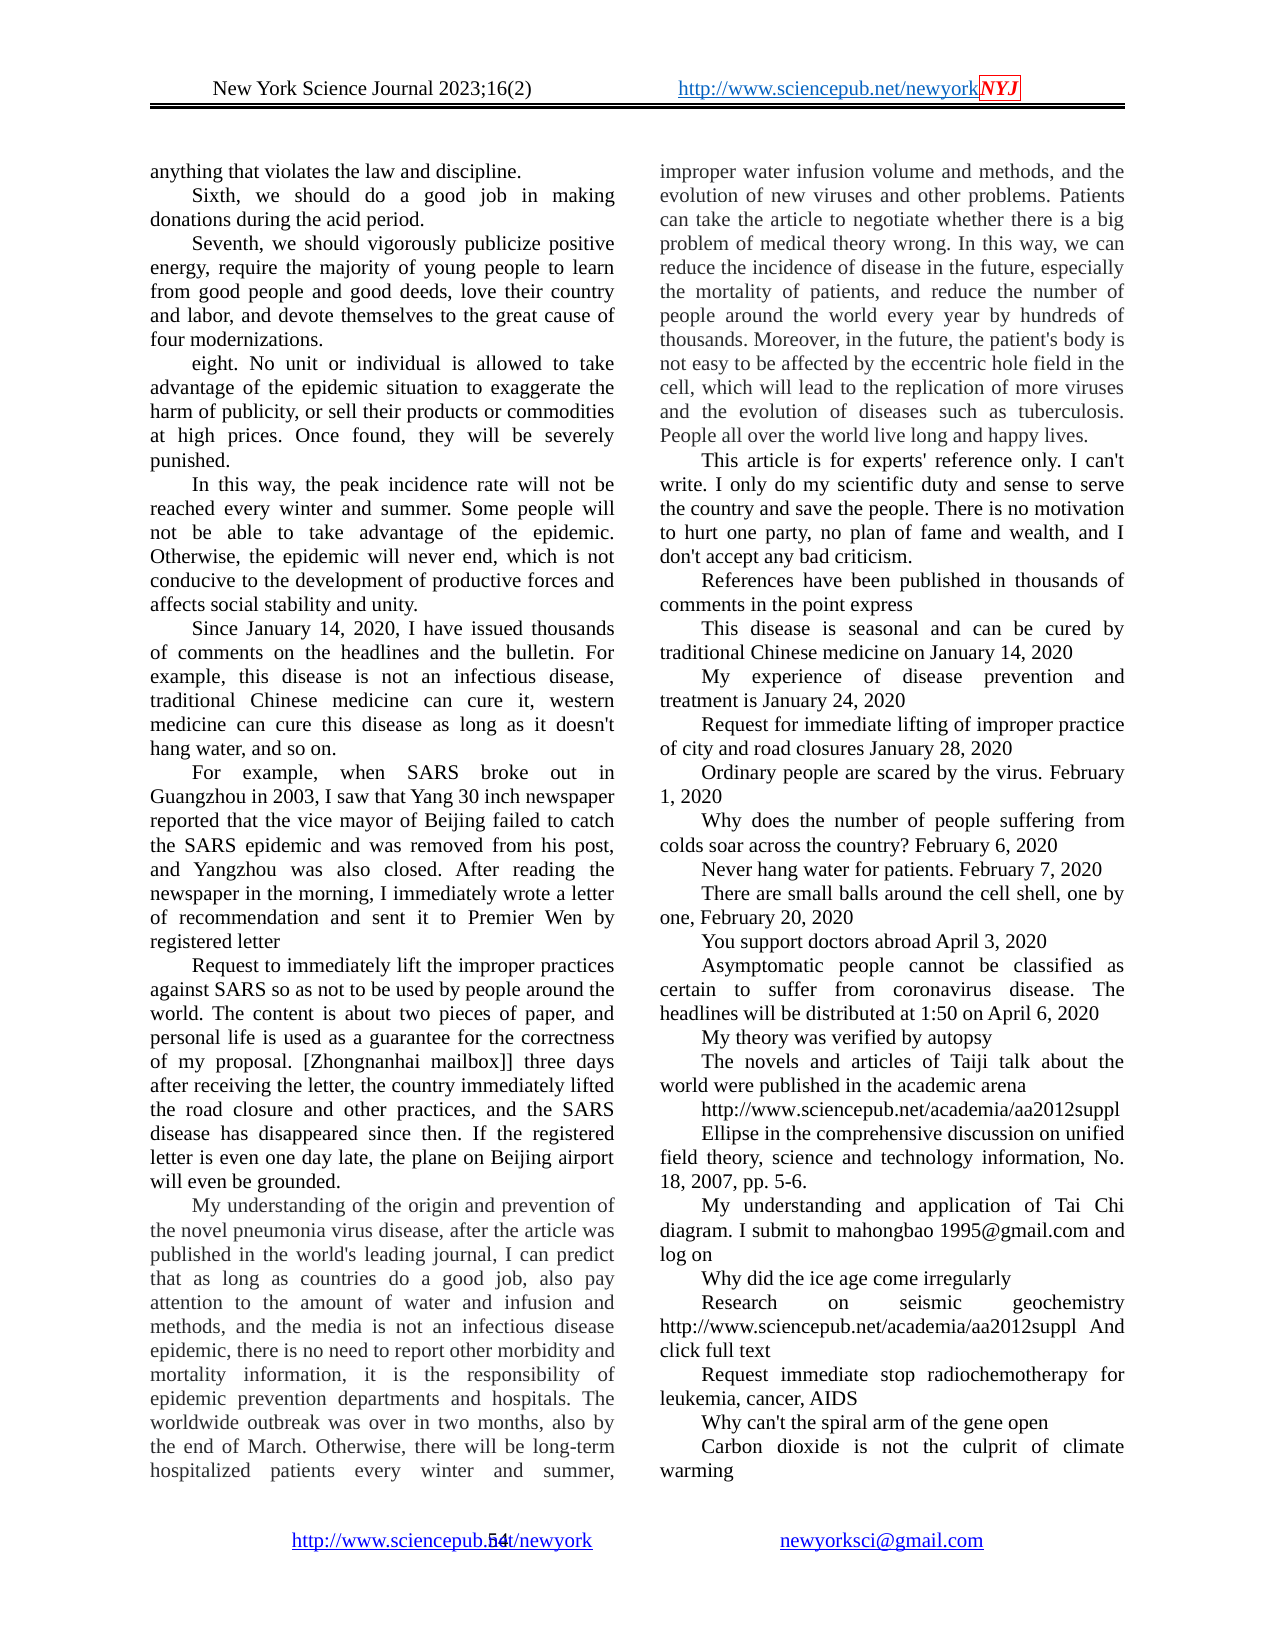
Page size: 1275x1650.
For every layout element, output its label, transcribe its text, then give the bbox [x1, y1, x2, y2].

text You support doctors abroad April 3, 2020 [659, 929, 1125, 953]
text Ordinary people are scared by the virus. February 1, 2020 [659, 760, 1125, 808]
text Why does the number of people suffering from colds soar across the country? February 6, 2020 [659, 808, 1125, 857]
text Request immediate stop radiochemotherapy for leukemia, cancer, AIDS [659, 1362, 1125, 1410]
text http://www.sciencepub.net/academia/aa2012suppl [659, 1097, 1125, 1121]
text Request to immediately lift the improper practices against SARS so as not to be used by people around the world. The content is about two pieces of paper, and personal life is used as a guarantee for the correctness of my proposal. [Zhongnanhai mailbox]] three days after receiving the letter, the country immediately lifted the road closure and other practices, and the SARS disease has disappeared since then. If the registered letter is even one day late, the plane on Beijing airport will even be grounded. [150, 953, 615, 1193]
text Seventh, we should vigorously publicize positive energy, require the majority of young people to learn from good people and good deeds, love their country and labor, and devote themselves to the great cause of four modernizations. [150, 231, 615, 351]
text The novels and articles of Taiji talk about the world were published in the academic arena [659, 1049, 1125, 1097]
text For example, when SARS broke out in Guangzhou in 2003, I saw that Yang 30 inch newspaper reported that the vice mayor of Beijing failed to catch the SARS epidemic and was removed from his post, and Yangzhou was also closed. After reading the newspaper in the morning, I immediately wrote a letter of recommendation and sent it to Premier Wen by registered letter [150, 760, 615, 953]
text Request for immediate lifting of improper practice of city and road closures January 28, 2020 [659, 712, 1125, 760]
text This disease is seasonal and can be cured by traditional Chinese medicine on January 14, 2020 [659, 616, 1125, 664]
text In this way, the peak incidence rate will not be reached every winter and summer. Some people will not be able to take advantage of the epidemic. Otherwise, the epidemic will never end, which is not conducive to the development of productive forces and affects social stability and unity. [150, 472, 615, 616]
text Since January 14, 2020, I have issued thousands of comments on the headlines and the bulletin. For example, this disease is not an infectious disease, traditional Chinese medicine can cure it, western medicine can cure this disease as long as it doesn't hang water, and so on. [150, 616, 615, 760]
text Carbon dioxide is not the culprit of climate warming [659, 1434, 1125, 1482]
text This article is for experts' reference only. I can't write. I only do my scientific duty and sense to serve the country and save the people. There is no motivation to hurt one party, no plan of fame and wealth, and I don't accept any bad criticism. [659, 447, 1125, 568]
text Asymptomatic people cannot be classified as certain to suffer from coronavirus disease. The headlines will be distributed at 1:50 on April 6, 2020 [659, 953, 1125, 1025]
text eight. No unit or individual is allowed to take advantage of the epidemic situation to exaggerate the harm of publicity, or sell their products or commodities at high prices. Once found, they will be severely punished. [150, 351, 615, 472]
text Ellipse in the comprehensive discussion on unified field theory, science and technology information, No. 18, 2007, pp. 5-6. [659, 1121, 1125, 1193]
text My theory was verified by autopsy [659, 1025, 1125, 1049]
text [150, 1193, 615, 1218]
text Why did the ice age come irregularly [659, 1266, 1125, 1290]
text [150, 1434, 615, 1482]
text Why can't the spiral arm of the gene open [659, 1410, 1125, 1434]
text Sixth, we should do a good job in making donations during the acid period. [150, 183, 615, 231]
text My understanding and application of Tai Chi diagram. I submit to mahongbao 1995@gmail.com and log on [659, 1193, 1125, 1266]
text There are small balls around the cell shell, one by one, February 20, 2020 [659, 881, 1125, 929]
text My experience of disease prevention and treatment is January 24, 2020 [659, 664, 1125, 712]
text Never hang water for patients. February 7, 2020 [659, 857, 1125, 881]
text References have been published in thousands of comments in the point express [659, 568, 1125, 616]
text Research on seismic geochemistry http://www.sciencepub.net/academia/aa2012suppl And click full text [659, 1290, 1125, 1362]
text five. Do not believe rumors, spread rumors, or do anything that violates the law and discipline. [150, 159, 615, 183]
